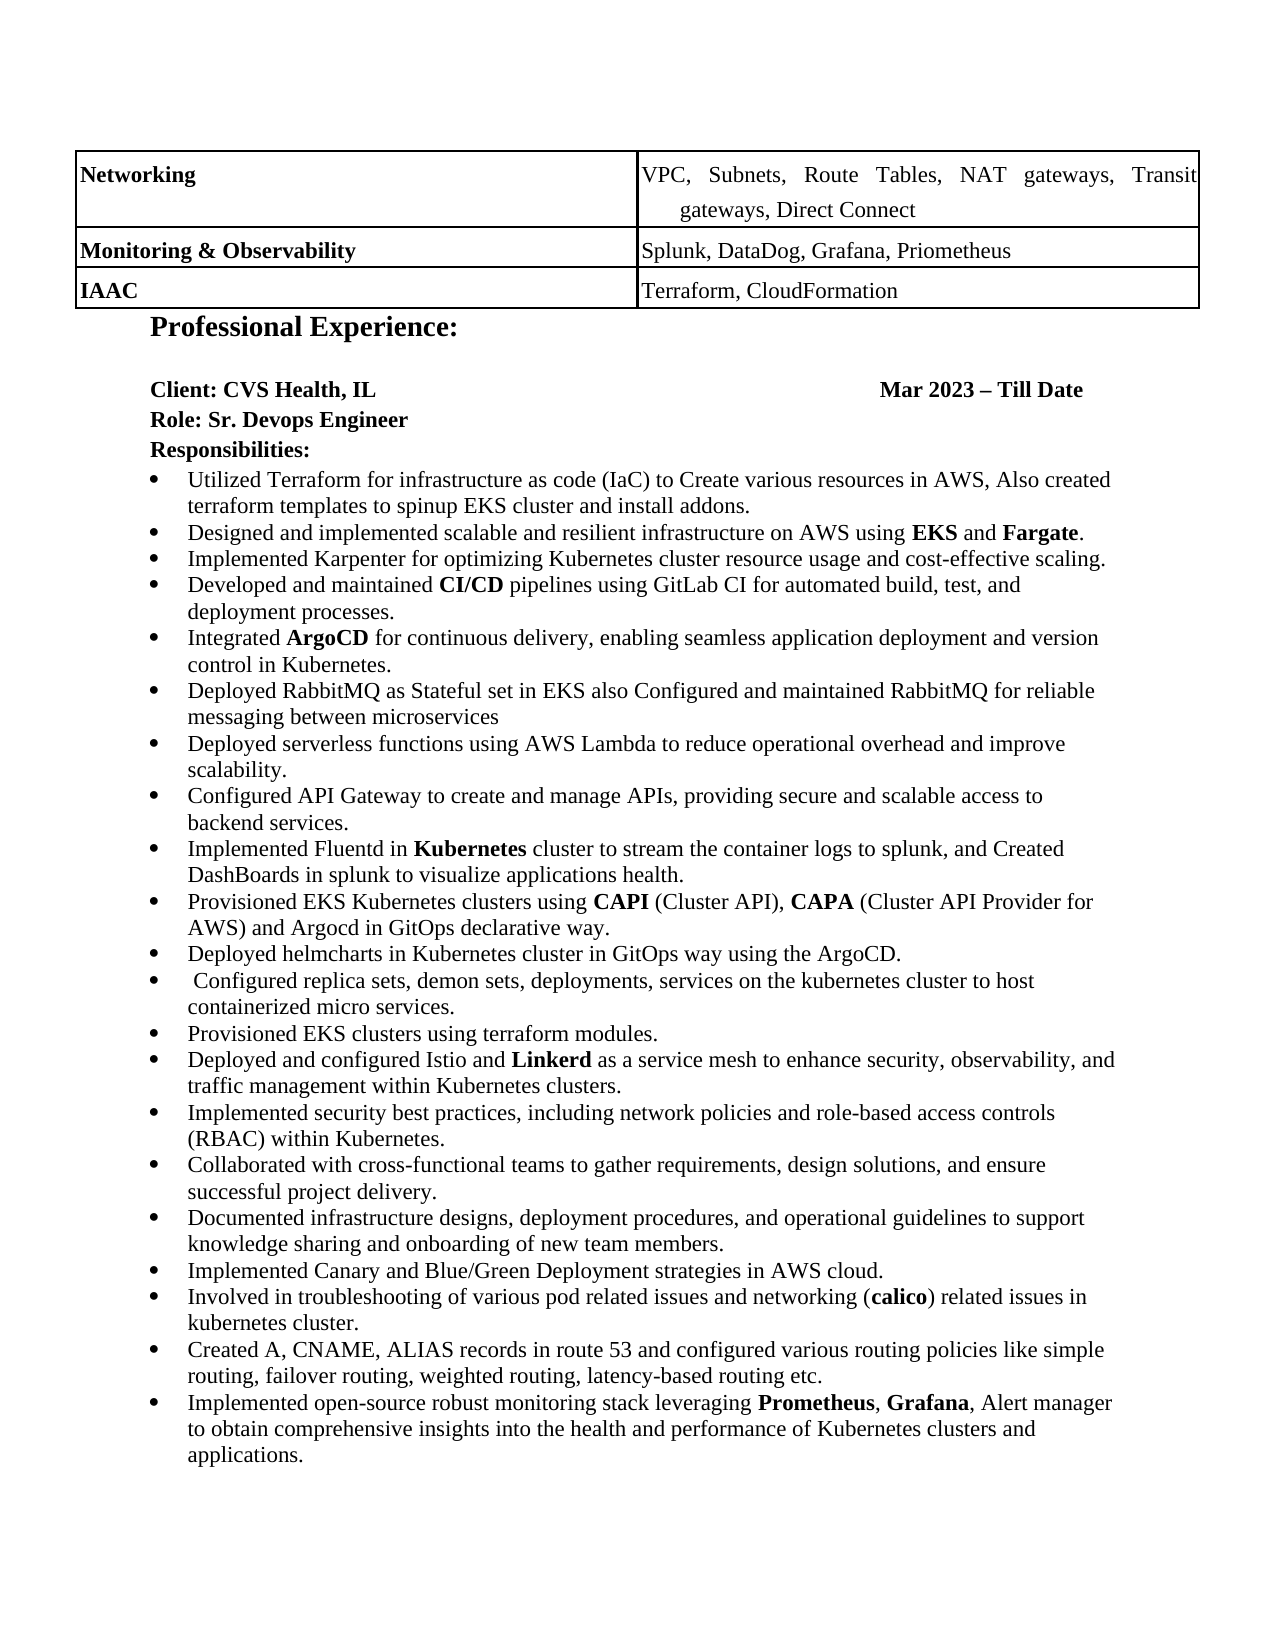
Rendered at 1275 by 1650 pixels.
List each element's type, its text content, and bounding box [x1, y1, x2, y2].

table_cell Monitoring & Observability [77, 228, 636, 266]
list Deployed RabbitMQ as Stateful set in EKS also Configured and maintained RabbitMQ for reliable messaging between microservices [150, 677, 1125, 730]
table_cell Splunk, DataDog, Grafana, Priometheus [639, 228, 1198, 266]
table_cell Terraform, CloudFormation [639, 268, 1198, 307]
list Designed and implemented scalable and resilient infrastructure on AWS using EKS and Fargate. [150, 519, 1125, 545]
list Implemented Karpenter for optimizing Kubernetes cluster resource usage and cost-effective scaling. [150, 545, 1125, 572]
list Involved in troubleshooting of various pod related issues and networking (calico) related issues in kubernetes cluster. [150, 1283, 1125, 1336]
list Configured API Gateway to create and manage APIs, providing secure and scalable access to backend services. [150, 782, 1125, 835]
table_cell Networking [77, 152, 636, 226]
table_cell IAAC [77, 268, 636, 307]
list Collaborated with cross-functional teams to gather requirements, design solutions, and ensure successful project delivery. [150, 1151, 1125, 1204]
list Developed and maintained CI/CD pipelines using GitLab CI for automated build, test, and deployment processes. [150, 572, 1125, 624]
list Documented infrastructure designs, deployment procedures, and operational guidelines to support knowledge sharing and onboarding of new team members. [150, 1204, 1125, 1257]
text Professional Experience: [150, 309, 1125, 342]
table_cell VPC, Subnets, Route Tables, NAT gateways, Transit gateways, Direct Connect [639, 152, 1198, 226]
list Implemented security best practices, including network policies and role-based access controls (RBAC) within Kubernetes. [150, 1099, 1125, 1151]
list Implemented Canary and Blue/Green Deployment strategies in AWS cloud. [150, 1257, 1125, 1283]
text Responsibilities: [150, 436, 1125, 462]
list Configured replica sets, demon sets, deployments, services on the kubernetes cluster to host containerized micro services. [150, 967, 1125, 1019]
list Implemented Fluentd in Kubernetes cluster to stream the container logs to splunk, and Created DashBoards in splunk to visualize applications health. [150, 835, 1125, 888]
list Integrated ArgoCD for continuous delivery, enabling seamless application deployment and version control in Kubernetes. [150, 624, 1125, 677]
list Deployed and configured Istio and Linkerd as a service mesh to enhance security, observability, and traffic management within Kubernetes clusters. [150, 1046, 1125, 1099]
text Client: CVS Health, IL Mar 2023 – Till Date [150, 376, 1125, 402]
text Role: Sr. Devops Engineer [150, 406, 1125, 432]
list Provisioned EKS Kubernetes clusters using CAPI (Cluster API), CAPA (Cluster API Provider for AWS) and Argocd in GitOps declarative way. [150, 888, 1125, 941]
list Utilized Terraform for infrastructure as code (IaC) to Create various resources in AWS, Also created terraform templates to spinup EKS cluster and install addons. [150, 466, 1125, 519]
list Implemented open-source robust monitoring stack leveraging Prometheus, Grafana, Alert manager to obtain comprehensive insights into the health and performance of Kubernetes clusters and applications. [150, 1388, 1125, 1468]
list Created A, CNAME, ALIAS records in route 53 and configured various routing policies like simple routing, failover routing, weighted routing, latency-based routing etc. [150, 1336, 1125, 1388]
list Provisioned EKS clusters using terraform modules. [150, 1019, 1125, 1046]
list Deployed helmcharts in Kubernetes cluster in GitOps way using the ArgoCD. [150, 941, 1125, 967]
list Deployed serverless functions using AWS Lambda to reduce operational overhead and improve scalability. [150, 730, 1125, 782]
